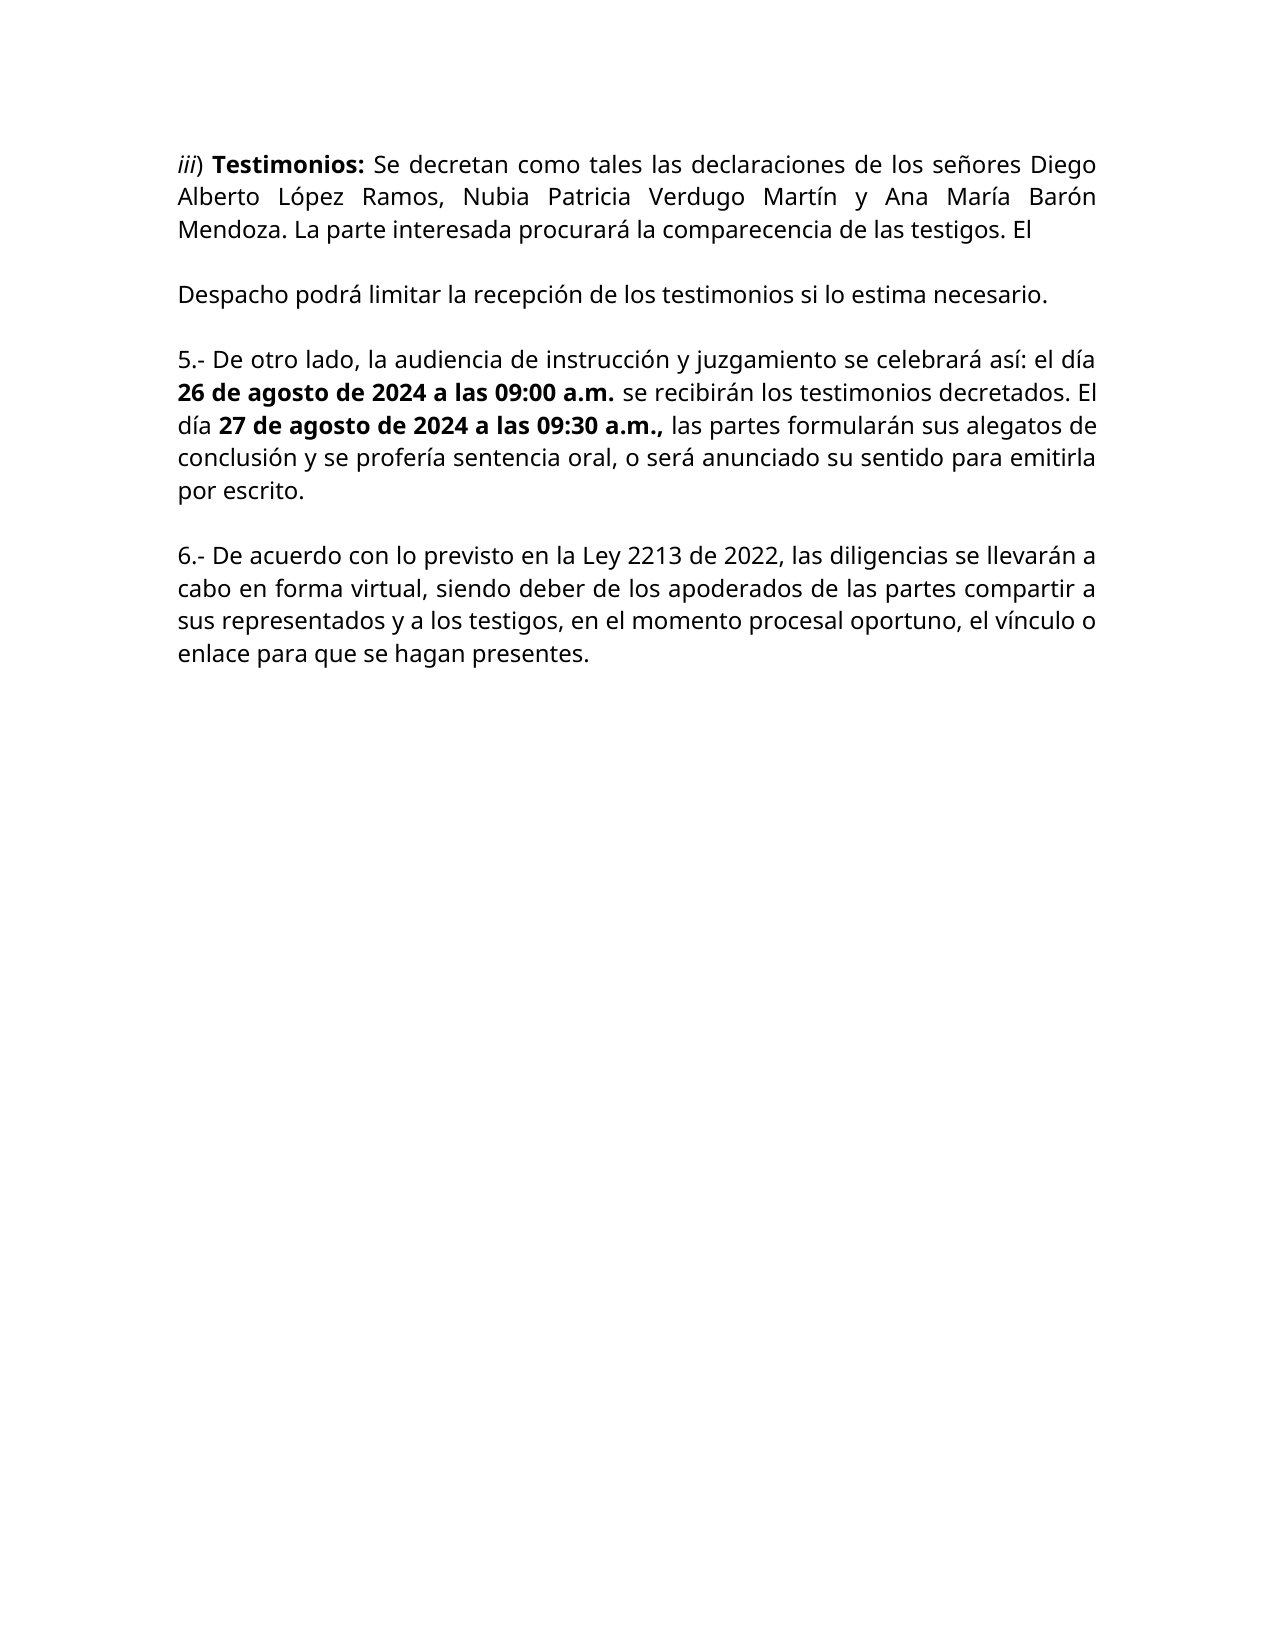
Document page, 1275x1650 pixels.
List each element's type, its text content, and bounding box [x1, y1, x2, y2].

text iii) Testimonios: Se decretan como tales las declaraciones de los señores Diego Alberto López Ramos, Nubia Patricia Verdugo Martín y Ana María Barón Mendoza. La parte interesada procurará la comparecencia de las testigos. El [177, 148, 1098, 245]
text Despacho podrá limitar la recepción de los testimonios si lo estima necesario. [177, 278, 1098, 311]
text 6.- De acuerdo con lo previsto en la Ley 2213 de 2022, las diligencias se llevarán a cabo en forma virtual, siendo deber de los apoderados de las partes compartir a sus representados y a los testigos, en el momento procesal oportuno, el vínculo o enlace para que se hagan presentes. [177, 539, 1098, 669]
text 5.- De otro lado, la audiencia de instrucción y juzgamiento se celebrará así: el día 26 de agosto de 2024 a las 09:00 a.m. se recibirán los testimonios decretados. El día 27 de agosto de 2024 a las 09:30 a.m., las partes formularán sus alegatos de conclusión y se profería sentencia oral, o será anunciado su sentido para emitirla por escrito. [177, 343, 1098, 506]
